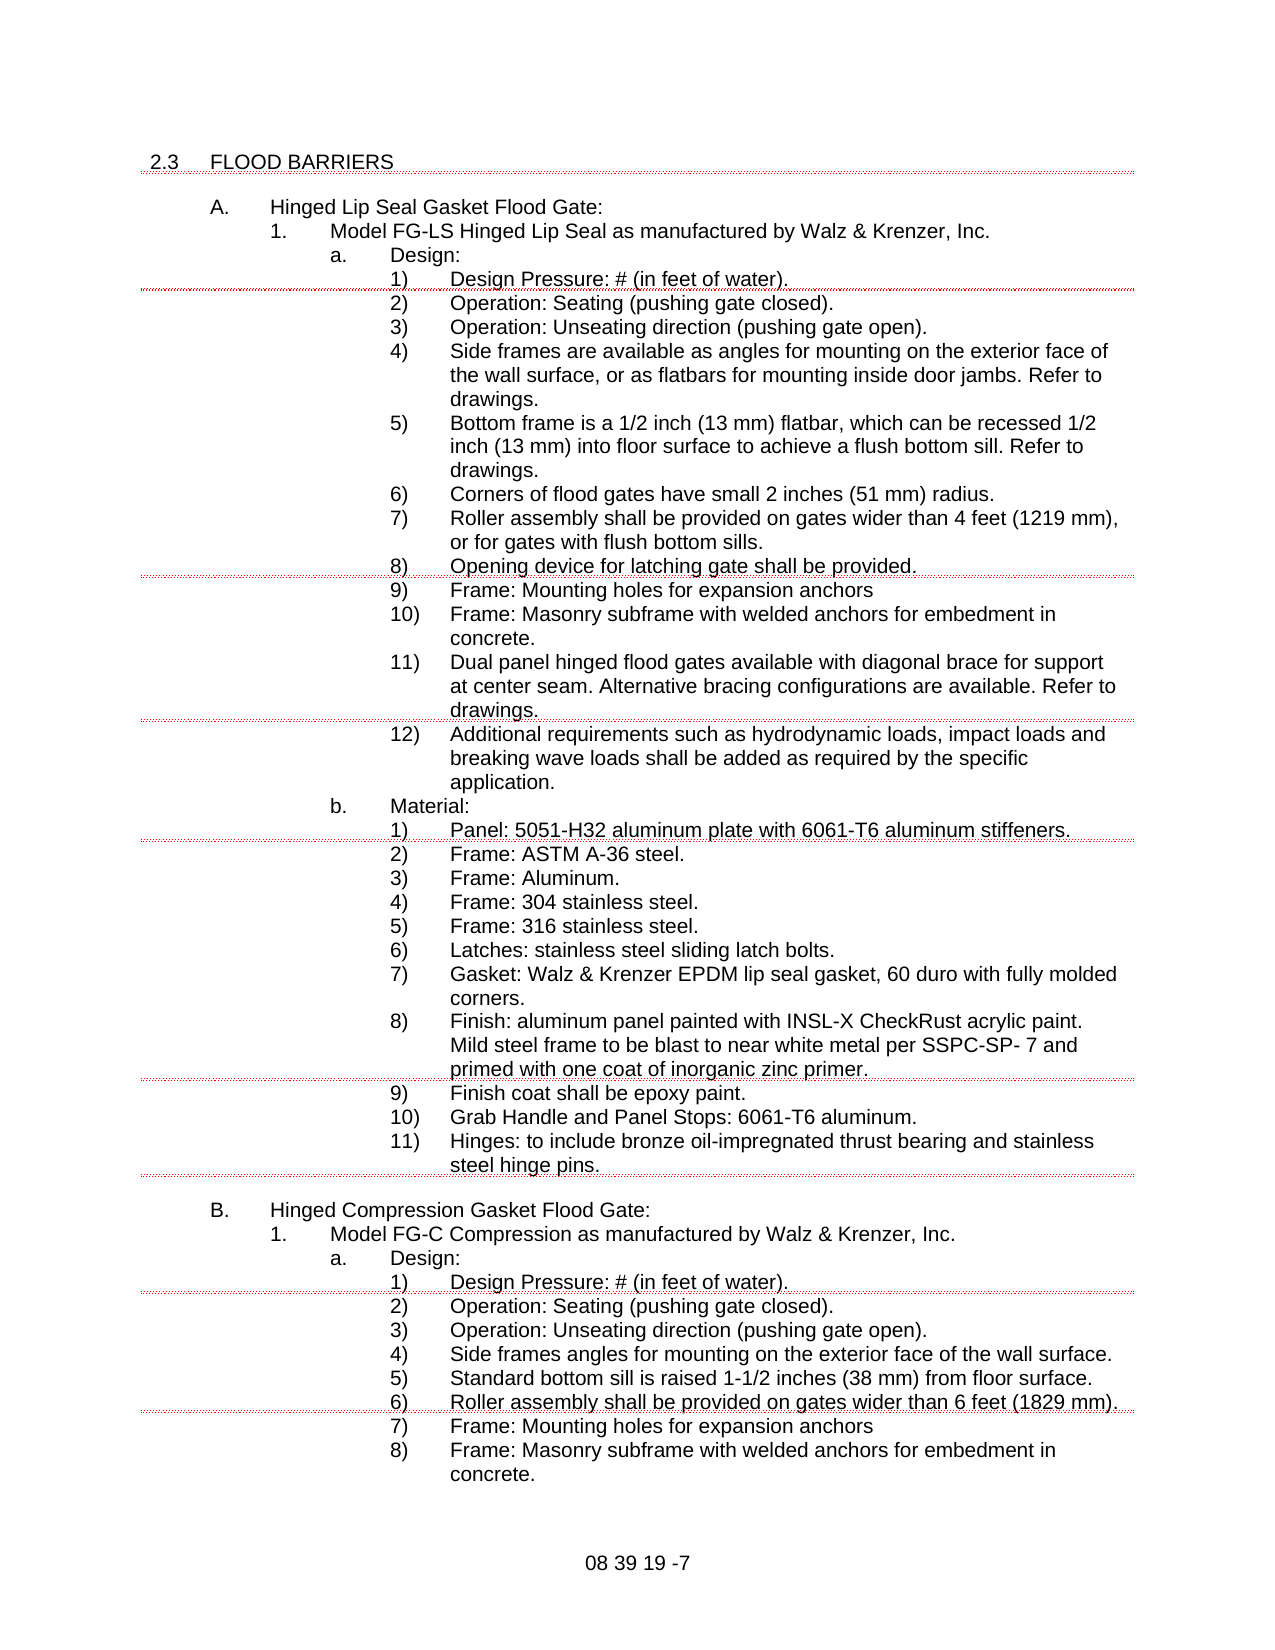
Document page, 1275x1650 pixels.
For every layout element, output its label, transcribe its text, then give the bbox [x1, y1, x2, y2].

list Frame: ASTM A-36 steel. [390, 842, 1125, 866]
list Operation: Seating (pushing gate closed). [390, 291, 1125, 314]
list Latches: stainless steel sliding latch bolts. [390, 937, 1125, 961]
list Hinged Lip Seal Gasket Flood Gate: [210, 195, 1125, 219]
list Hinged Compression Gasket Flood Gate: [210, 1198, 1125, 1222]
list Finish coat shall be epoxy paint. [390, 1081, 1125, 1105]
list Side frames angles for mounting on the exterior face of the wall surface. [390, 1342, 1125, 1366]
list Frame: Aluminum. [390, 866, 1125, 889]
list Frame: Mounting holes for expansion anchors [390, 578, 1125, 602]
list Hinges: to include bronze oil-impregnated thrust bearing and stainless steel hinge pins. [390, 1129, 1125, 1177]
list Design: [330, 1246, 1125, 1270]
list Frame: Masonry subframe with welded anchors for embedment in concrete. [390, 602, 1125, 650]
list Side frames are available as angles for mounting on the exterior face of the wall surface, or as flatbars for mounting inside door jambs. Refer to drawings. [390, 338, 1125, 410]
list Operation: Unseating direction (pushing gate open). [390, 1318, 1125, 1342]
list Design: [330, 243, 1125, 267]
list Standard bottom sill is raised 1-1/2 inches (38 mm) from floor surface. [390, 1366, 1125, 1389]
list Frame: Mounting holes for expansion anchors [390, 1413, 1125, 1437]
list Operation: Unseating direction (pushing gate open). [390, 314, 1125, 338]
list Material: [330, 794, 1125, 818]
list Grab Handle and Panel Stops: 6061-T6 aluminum. [390, 1105, 1125, 1129]
list Design Pressure: # (in feet of water). [390, 1270, 1125, 1294]
list Roller assembly shall be provided on gates wider than 4 feet (1219 mm), or for gates with flush bottom sills. [390, 506, 1125, 554]
list Corners of flood gates have small 2 inches (51 mm) radius. [390, 482, 1125, 506]
list Panel: 5051-H32 aluminum plate with 6061-T6 aluminum stiffeners. [390, 818, 1125, 842]
list Bottom frame is a 1/2 inch (13 mm) flatbar, which can be recessed 1/2 inch (13 mm) into floor surface to achieve a flush bottom sill. Refer to drawings. [390, 410, 1125, 482]
list Frame: 304 stainless steel. [390, 889, 1125, 913]
list Design Pressure: # (in feet of water). [390, 267, 1125, 291]
list Model FG-LS Hinged Lip Seal as manufactured by Walz & Krenzer, Inc. [270, 219, 1125, 243]
list Opening device for latching gate shall be provided. [390, 554, 1125, 578]
list Additional requirements such as hydrodynamic loads, impact loads and breaking wave loads shall be added as required by the specific application. [390, 722, 1125, 794]
list Gasket: Walz & Krenzer EPDM lip seal gasket, 60 duro with fully molded corners. [390, 961, 1125, 1009]
list Frame: 316 stainless steel. [390, 913, 1125, 937]
list FLOOD BARRIERS [150, 150, 1125, 174]
list Model FG-C Compression as manufactured by Walz & Krenzer, Inc. [270, 1222, 1125, 1246]
list Operation: Seating (pushing gate closed). [390, 1294, 1125, 1318]
list Roller assembly shall be provided on gates wider than 6 feet (1829 mm). [390, 1389, 1125, 1413]
list Dual panel hinged flood gates available with diagonal brace for support at center seam. Alternative bracing configurations are available. Refer to drawings. [390, 650, 1125, 722]
list Finish: aluminum panel painted with INSL-X CheckRust acrylic paint. Mild steel frame to be blast to near white metal per SSPC-SP- 7 and primed with one coat of inorganic zinc primer. [390, 1009, 1125, 1081]
list Frame: Masonry subframe with welded anchors for embedment in concrete. [390, 1437, 1125, 1485]
